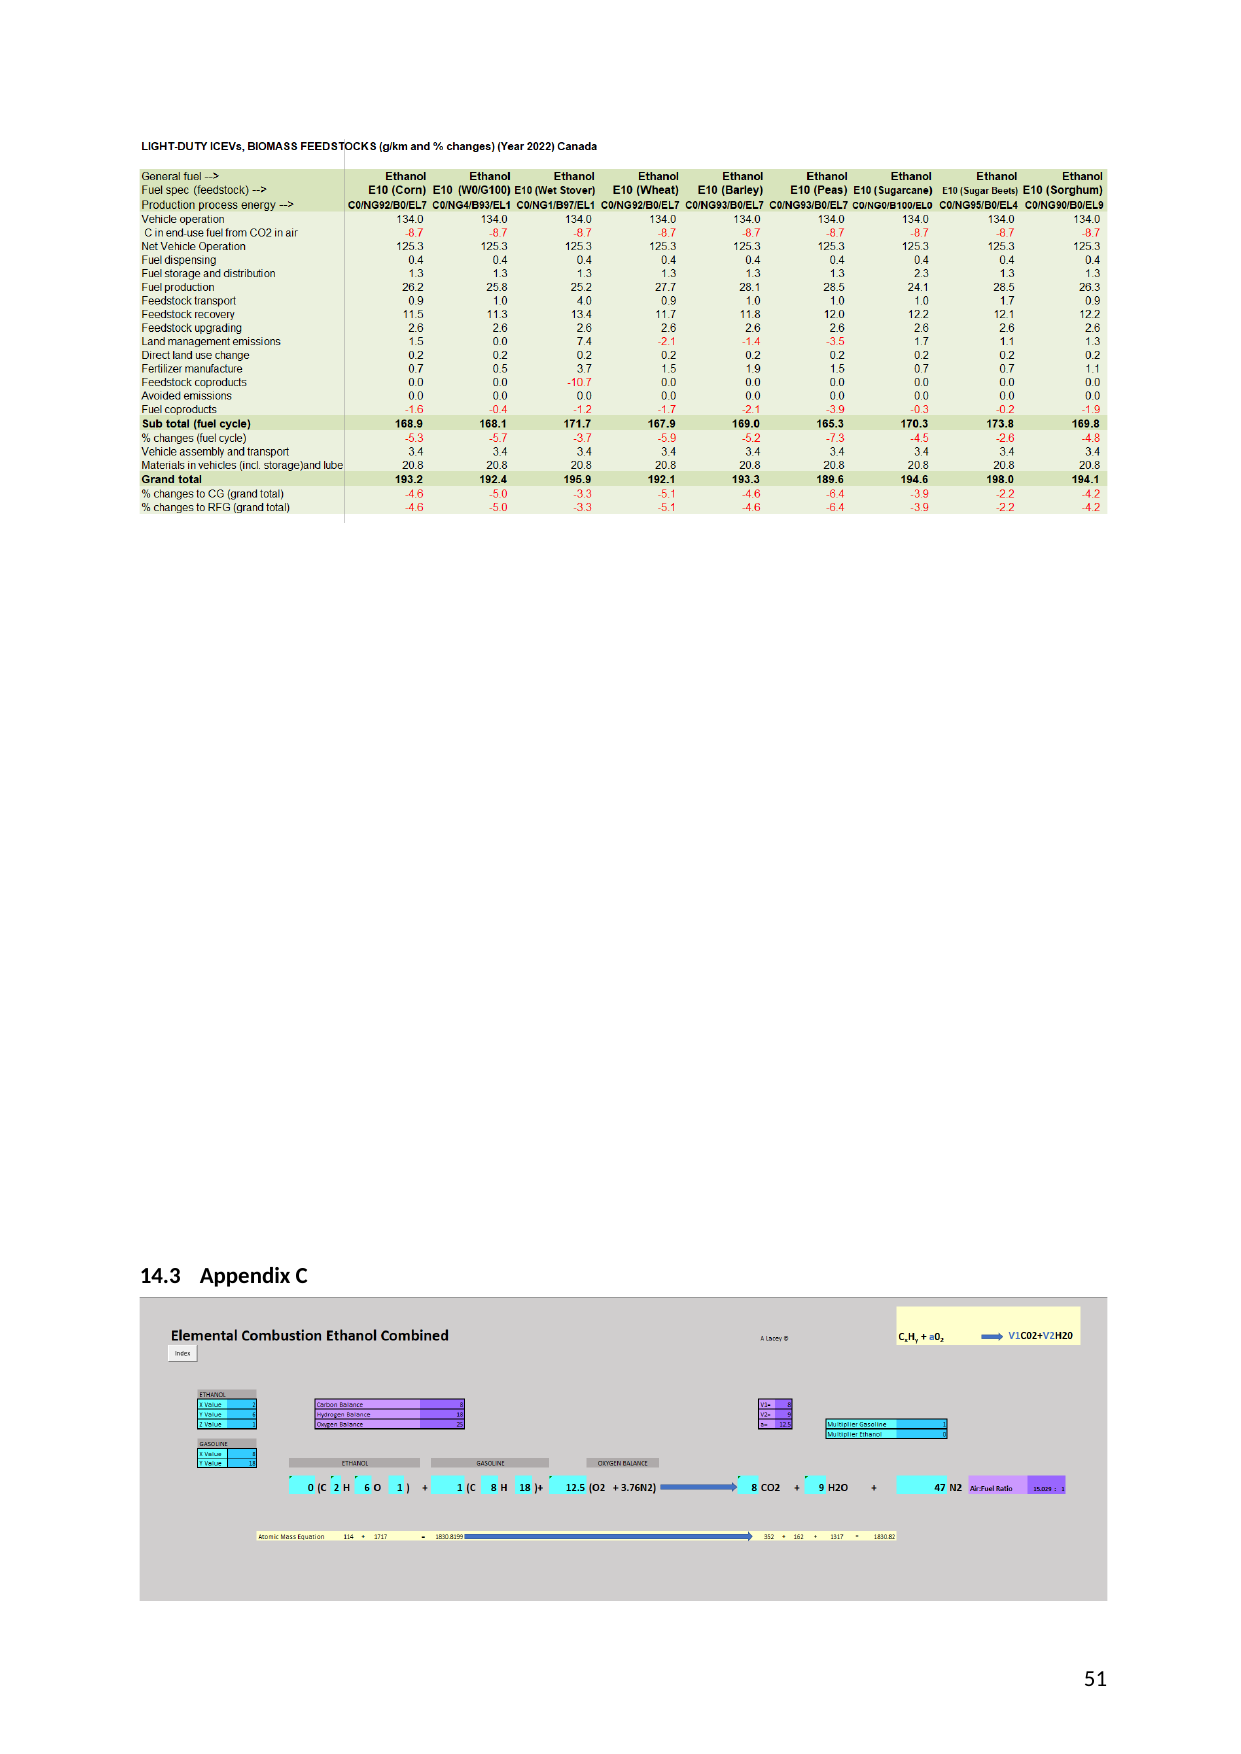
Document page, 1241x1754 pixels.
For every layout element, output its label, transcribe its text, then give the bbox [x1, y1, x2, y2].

subtitle Appendix C [139, 1261, 1107, 1289]
picture [139, 139, 1108, 523]
picture [139, 1297, 1108, 1601]
